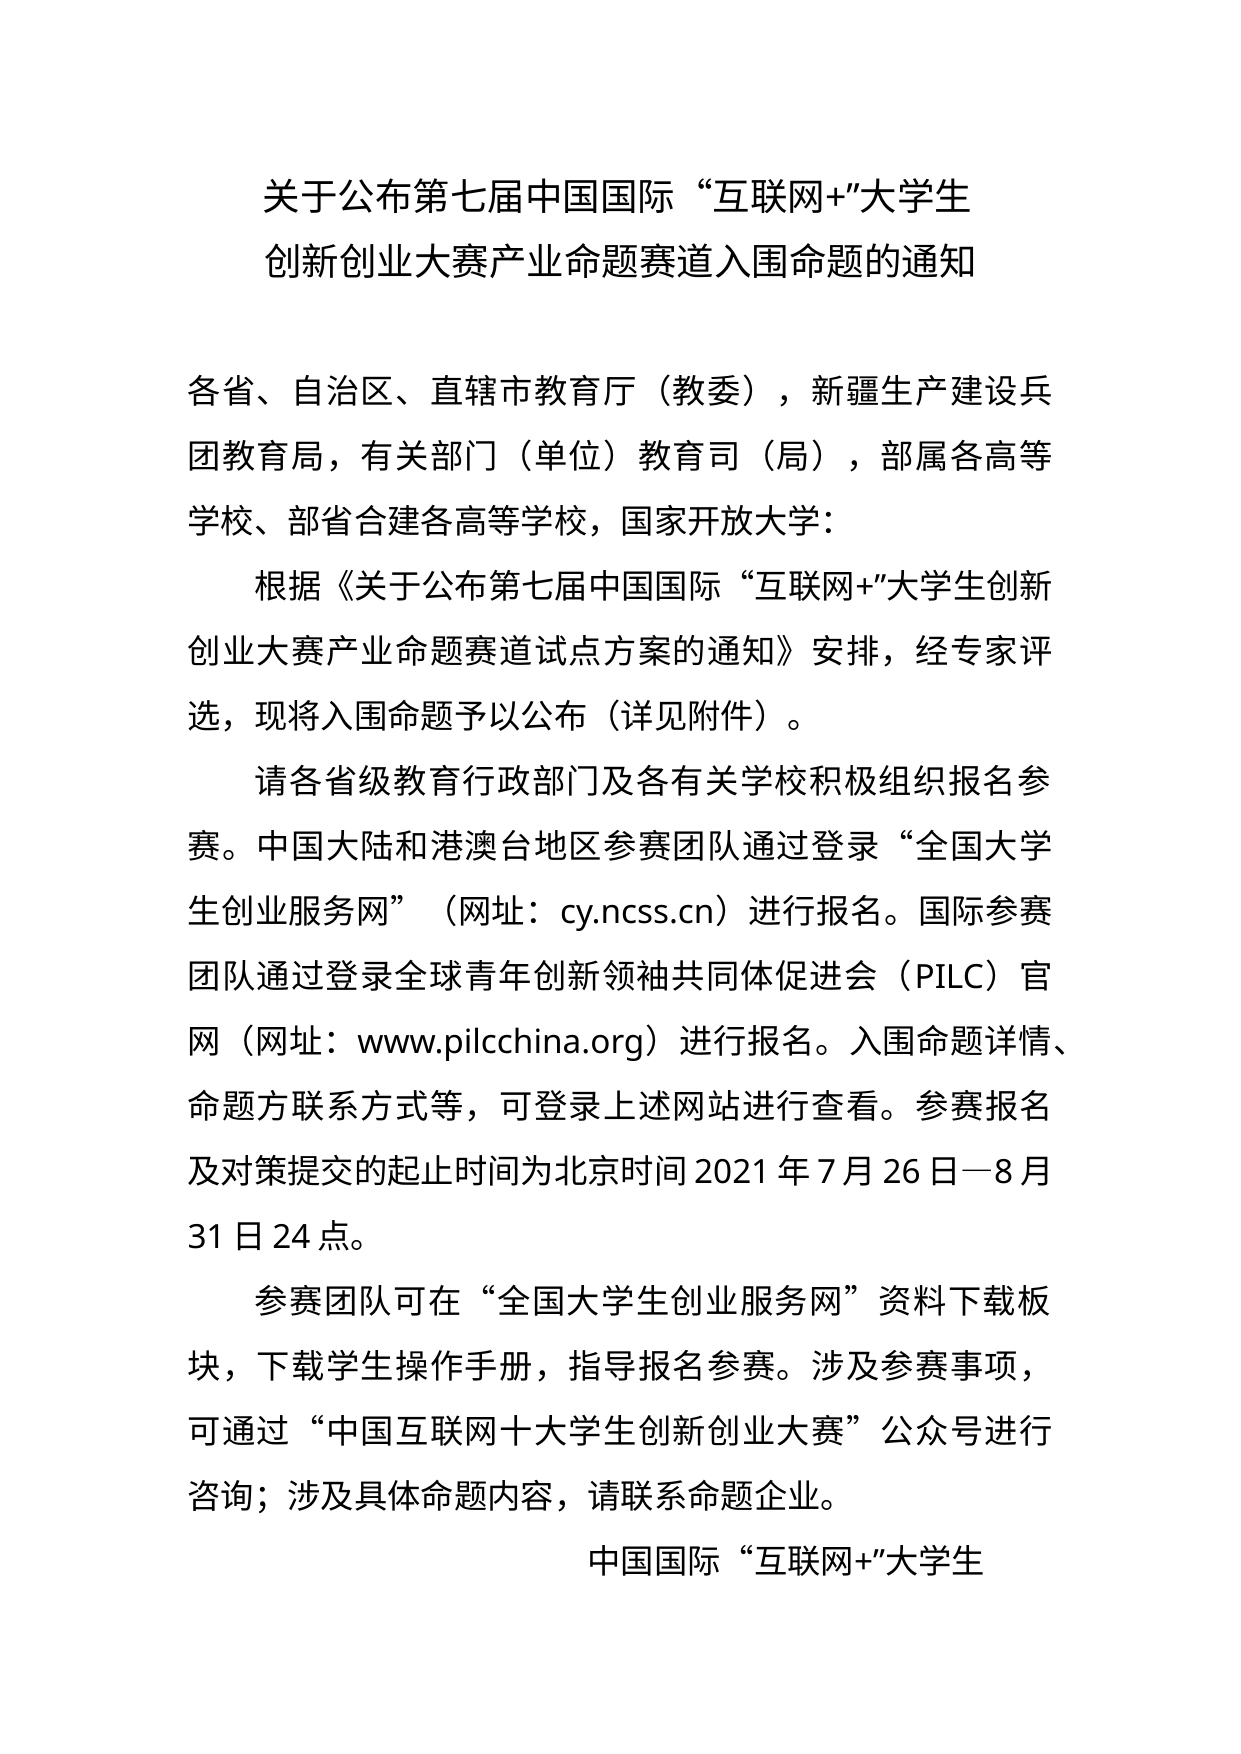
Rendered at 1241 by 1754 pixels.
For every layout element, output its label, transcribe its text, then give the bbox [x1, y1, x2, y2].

text 根据《关于公布第七届中国国际“互联网+”大学生创新创业大赛产业命题赛道试点方案的通知》安排，经专家评选，现将入围命题予以公布（详见附件）。 [187, 552, 1053, 747]
text 关于公布第七届中国国际“互联网+”大学生 [187, 162, 1053, 227]
text 各省、自治区、直辖市教育厅（教委），新疆生产建设兵团教育局，有关部门（单位）教育司（局），部属各高等学校、部省合建各高等学校，国家开放大学： [187, 357, 1053, 552]
text 创新创业大赛产业命题赛道入围命题的通知 [187, 227, 1053, 292]
text 参赛团队可在“全国大学生创业服务网”资料下载板块，下载学生操作手册，指导报名参赛。涉及参赛事项，可通过“中国互联网十大学生创新创业大赛”公众号进行咨询；涉及具体命题内容，请联系命题企业。 [187, 1267, 1053, 1527]
text 中国国际“互联网+”大学生 [187, 1527, 1053, 1592]
text 请各省级教育行政部门及各有关学校积极组织报名参赛。中国大陆和港澳台地区参赛团队通过登录“全国大学生创业服务网”（网址：cy.ncss.cn）进行报名。国际参赛团队通过登录全球青年创新领袖共同体促进会（PILC）官网（网址：www.pilcchina.org）进行报名。入围命题详情、命题方联系方式等，可登录上述网站进行查看。参赛报名及对策提交的起止时间为北京时间2021年7月26日—8月31日24点。 [187, 747, 1053, 1267]
